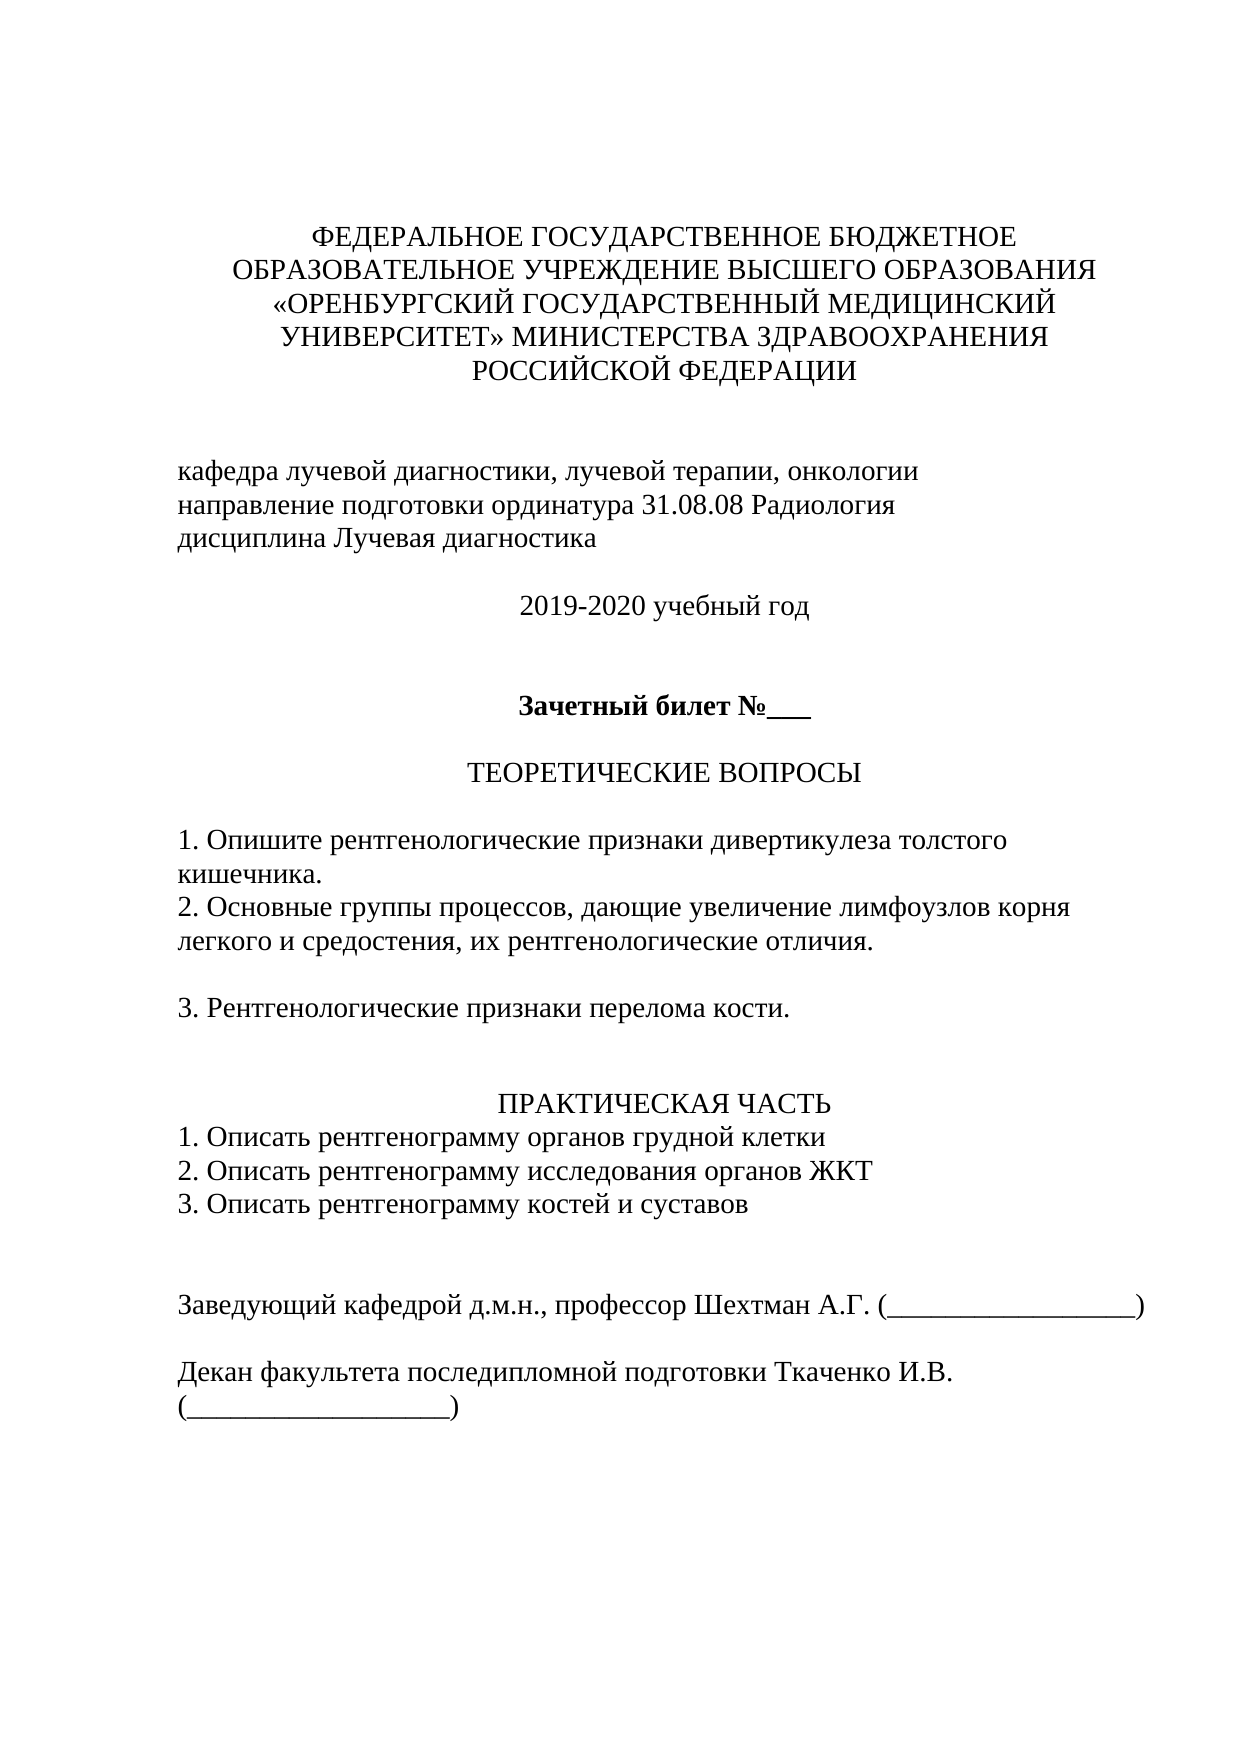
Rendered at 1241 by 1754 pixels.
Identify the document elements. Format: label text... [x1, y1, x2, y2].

text «ОРЕНБУРГСКИЙ ГОСУДАРСТВЕННЫЙ МЕДИЦИНСКИЙ УНИВЕРСИТЕТ» МИНИСТЕРСТВА ЗДРАВООХРАНЕНИЯ РОССИЙСКОЙ ФЕДЕРАЦИИ [177, 286, 1152, 386]
text 2019-2020 учебный год [177, 588, 1152, 621]
text 2. Описать рентгенограмму исследования органов ЖКТ [177, 1153, 1152, 1187]
text 1. Описать рентгенограмму органов грудной клетки [177, 1119, 1152, 1153]
text 3. Рентгенологические признаки перелома кости. [177, 990, 1152, 1024]
text 2. Основные группы процессов, дающие увеличение лимфоузлов корня легкого и средостения, их рентгенологические отличия. [177, 889, 1152, 957]
text Зачетный билет №___ [177, 688, 1152, 722]
text 1. Опишите рентгенологические признаки дивертикулеза толстого кишечника. [177, 822, 1152, 889]
text 3. Описать рентгенограмму костей и суставов [177, 1187, 1152, 1220]
text кафедра лучевой диагностики, лучевой терапии, онкологии [177, 453, 1152, 487]
text ПРАКТИЧЕСКАЯ ЧАСТЬ [177, 1086, 1152, 1119]
text ТЕОРЕТИЧЕСКИЕ ВОПРОСЫ [177, 755, 1152, 789]
text ФЕДЕРАЛЬНОЕ ГОСУДАРСТВЕННОЕ БЮДЖЕТНОЕ ОБРАЗОВАТЕЛЬНОЕ УЧРЕЖДЕНИЕ ВЫСШЕГО ОБРАЗОВАНИЯ [177, 219, 1152, 286]
text дисциплина Лучевая диагностика [177, 521, 1152, 554]
text Заведующий кафедрой д.м.н., профессор Шехтман А.Г. (_________________) [177, 1287, 1152, 1321]
text Декан факультета последипломной подготовки Ткаченко И.В.(__________________) [177, 1354, 1152, 1421]
text направление подготовки ординатура 31.08.08 Радиология [177, 487, 1152, 521]
